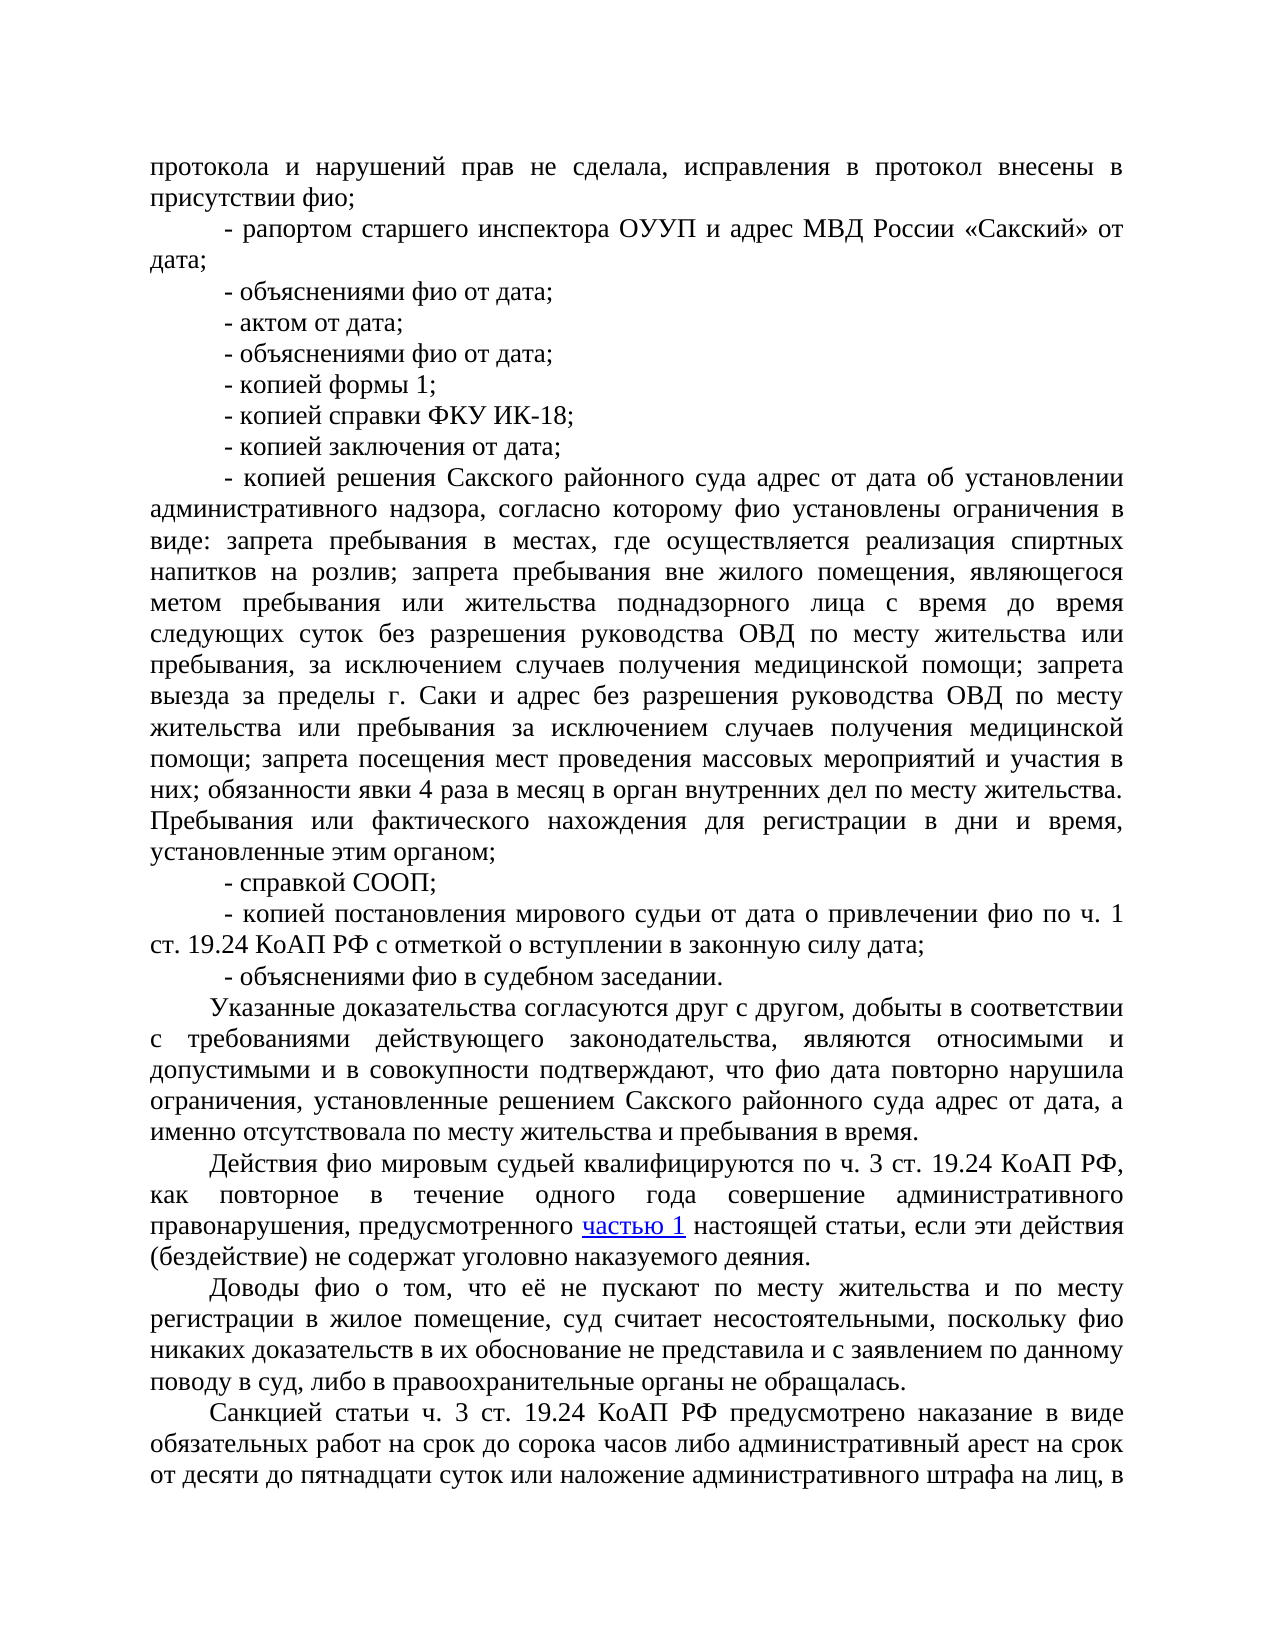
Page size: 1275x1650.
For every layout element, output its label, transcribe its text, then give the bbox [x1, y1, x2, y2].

text - копией заключения от дата; [150, 430, 1125, 461]
text Действия фио мировым судьей квалифицируются по ч. 3 ст. 19.24 КоАП РФ, как повторное в течение одного года совершение административного правонарушения, предусмотренного частью 1 настоящей статьи, если эти действия (бездействие) не содержат уголовно наказуемого деяния. [150, 1147, 1125, 1271]
text - объяснениями фио от дата; [150, 337, 1125, 368]
text - актом от дата; [150, 306, 1125, 337]
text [150, 150, 1125, 212]
text - объяснениями фио от дата; [150, 274, 1125, 306]
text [150, 1396, 1125, 1489]
text - копией постановления мирового судьи от дата о привлечении фио по ч. 1 ст. 19.24 КоАП РФ с отметкой о вступлении в законную силу дата; [150, 897, 1125, 960]
text - справкой СООП; [150, 866, 1125, 897]
text - копией справки ФКУ ИК-18; [150, 399, 1125, 430]
text - рапортом старшего инспектора ОУУП и адрес МВД России «Сакский» от дата; [150, 212, 1125, 274]
text - копией формы 1; [150, 368, 1125, 399]
text - копией решения Сакского районного суда адрес от дата об установлении административного надзора, согласно которому фио установлены ограничения в виде: запрета пребывания в местах, где осуществляется реализация спиртных напитков на розлив; запрета пребывания вне жилого помещения, являющегося метом пребывания или жительства поднадзорного лица с время до время следующих суток без разрешения руководства ОВД по месту жительства или пребывания, за исключением случаев получения медицинской помощи; запрета выезда за пределы г. Саки и адрес без разрешения руководства ОВД по месту жительства или пребывания за исключением случаев получения медицинской помощи; запрета посещения мест проведения массовых мероприятий и участия в них; обязанности явки 4 раза в месяц в орган внутренних дел по месту жительства. Пребывания или фактического нахождения для регистрации в дни и время, установленные этим органом; [150, 461, 1125, 866]
text Доводы фио о том, что её не пускают по месту жительства и по месту регистрации в жилое помещение, суд считает несостоятельными, поскольку фио никаких доказательств в их обоснование не представила и с заявлением по данному поводу в суд, либо в правоохранительные органы не обращалась. [150, 1271, 1125, 1396]
text Указанные доказательства согласуются друг с другом, добыты в соответствии с требованиями действующего законодательства, являются относимыми и допустимыми и в совокупности подтверждают, что фио дата повторно нарушила ограничения, установленные решением Сакского районного суда адрес от дата, а именно отсутствовала по месту жительства и пребывания в время. [150, 991, 1125, 1147]
text - объяснениями фио в судебном заседании. [150, 960, 1125, 991]
